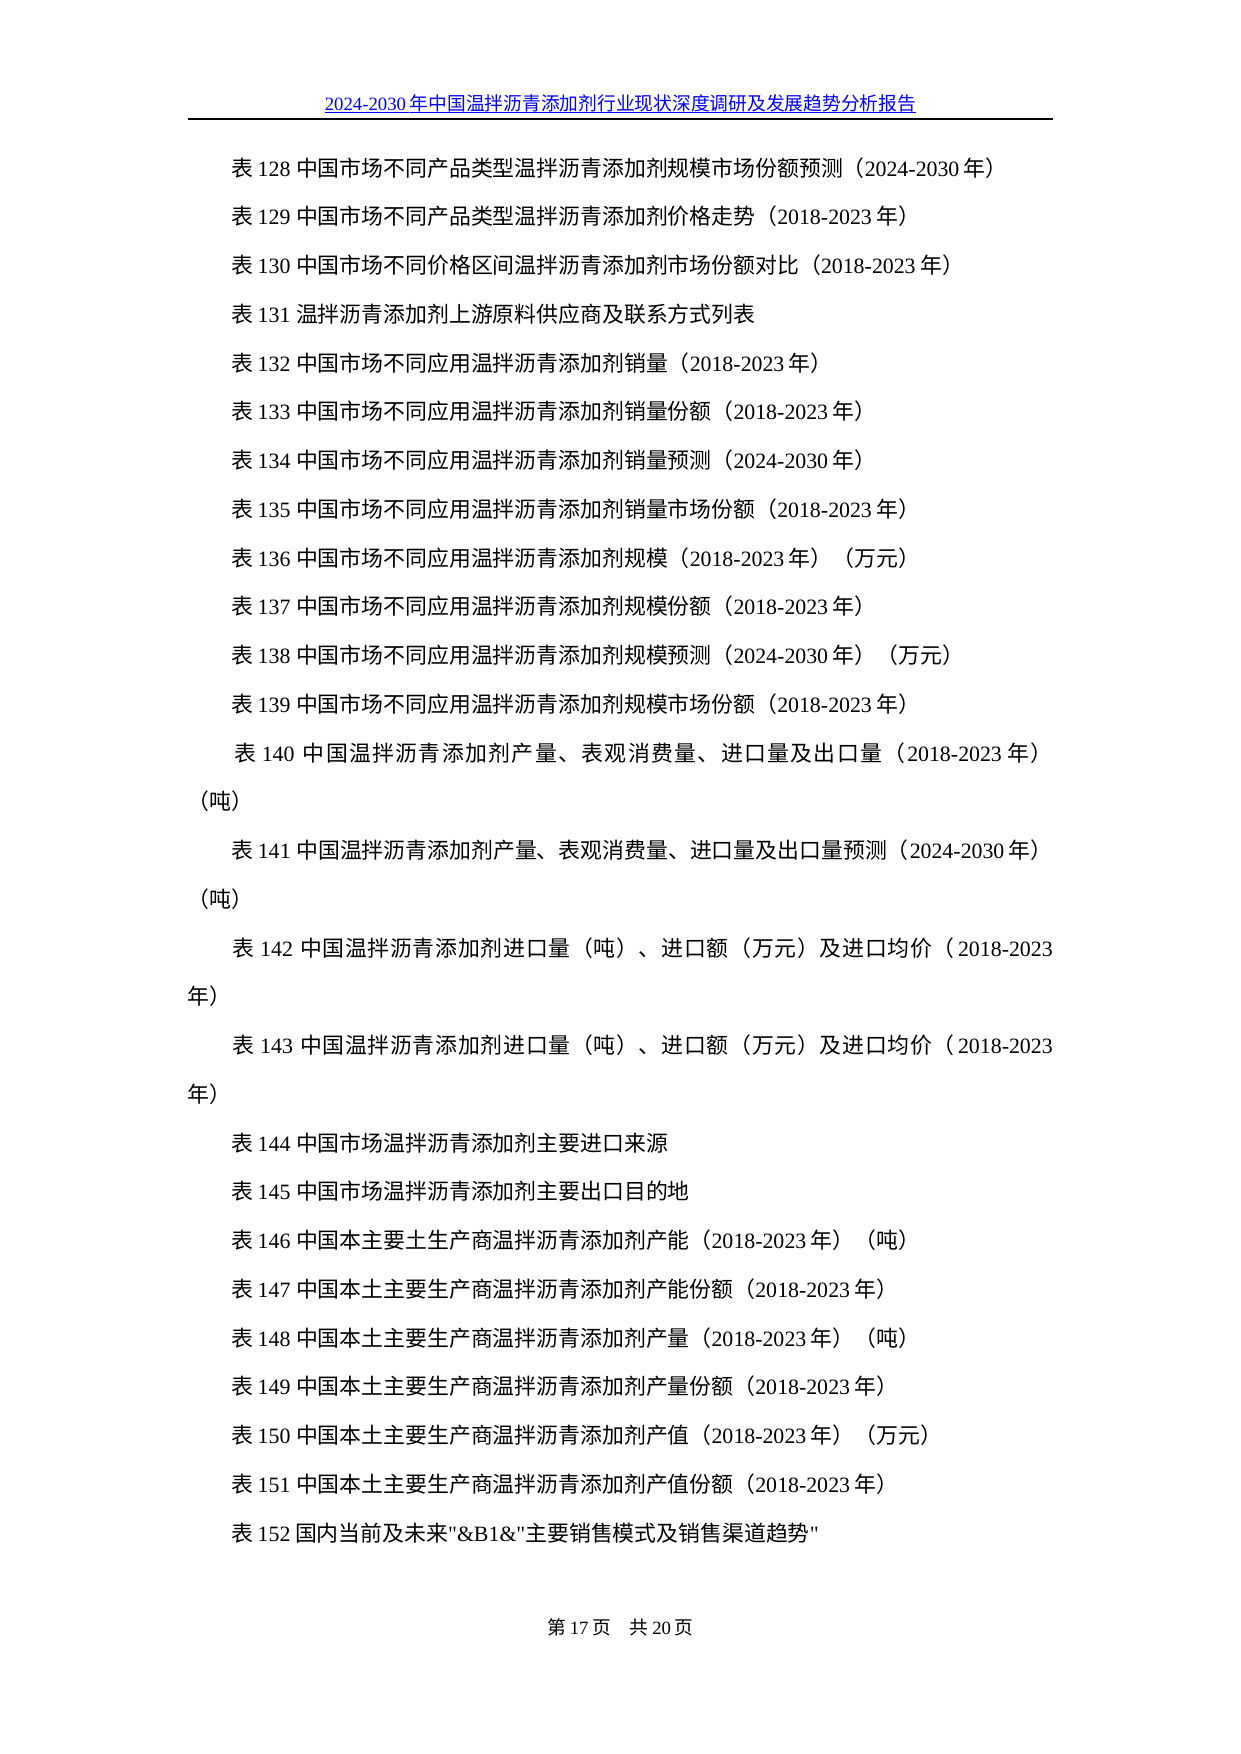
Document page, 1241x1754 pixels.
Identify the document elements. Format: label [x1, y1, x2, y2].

text [187, 150, 1053, 1548]
